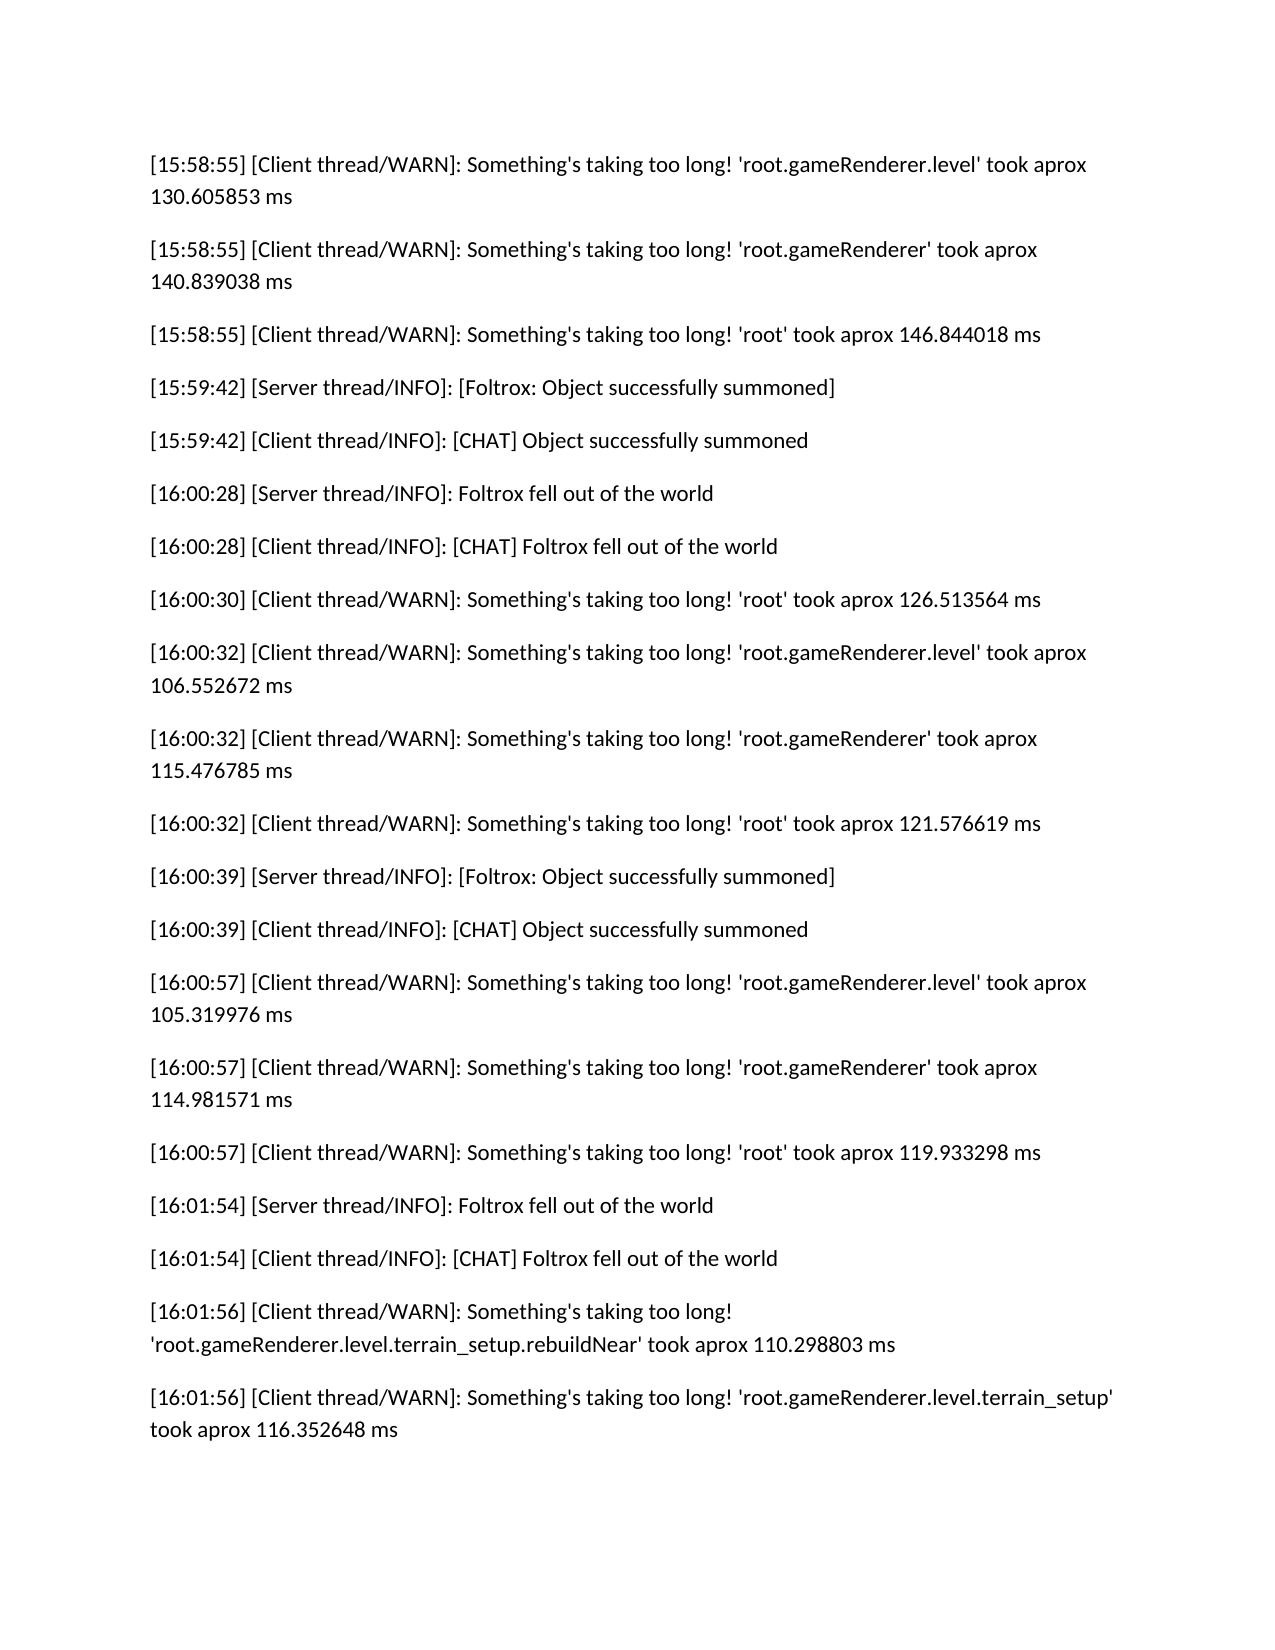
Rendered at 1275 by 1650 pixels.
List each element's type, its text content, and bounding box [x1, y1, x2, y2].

text [16:00:39] [Server thread/INFO]: [Foltrox: Object successfully summoned] [150, 862, 1125, 890]
text [16:00:57] [Client thread/WARN]: Something's taking too long! 'root.gameRenderer.level' took aprox 105.319976 ms [150, 968, 1125, 1028]
text [15:58:55] [Client thread/WARN]: Something's taking too long! 'root.gameRenderer' took aprox 140.839038 ms [150, 235, 1125, 295]
text [16:01:54] [Client thread/INFO]: [CHAT] Foltrox fell out of the world [150, 1244, 1125, 1272]
text [15:59:42] [Server thread/INFO]: [Foltrox: Object successfully summoned] [150, 373, 1125, 401]
text [16:01:56] [Client thread/WARN]: Something's taking too long! 'root.gameRenderer.level.terrain_setup.rebuildNear' took aprox 110.298803 ms [150, 1297, 1125, 1358]
text [16:00:57] [Client thread/WARN]: Something's taking too long! 'root.gameRenderer' took aprox 114.981571 ms [150, 1053, 1125, 1113]
text [16:00:32] [Client thread/WARN]: Something's taking too long! 'root.gameRenderer' took aprox 115.476785 ms [150, 724, 1125, 784]
text [15:58:55] [Client thread/WARN]: Something's taking too long! 'root' took aprox 146.844018 ms [150, 320, 1125, 348]
text [16:00:57] [Client thread/WARN]: Something's taking too long! 'root' took aprox 119.933298 ms [150, 1138, 1125, 1166]
text [15:59:42] [Client thread/INFO]: [CHAT] Object successfully summoned [150, 426, 1125, 454]
text [16:00:30] [Client thread/WARN]: Something's taking too long! 'root' took aprox 126.513564 ms [150, 586, 1125, 613]
text [15:58:55] [Client thread/WARN]: Something's taking too long! 'root.gameRenderer.level' took aprox 130.605853 ms [150, 150, 1125, 210]
text [16:01:54] [Server thread/INFO]: Foltrox fell out of the world [150, 1191, 1125, 1219]
text [16:00:39] [Client thread/INFO]: [CHAT] Object successfully summoned [150, 915, 1125, 943]
text [16:01:56] [Client thread/WARN]: Something's taking too long! 'root.gameRenderer.level.terrain_setup' took aprox 116.352648 ms [150, 1383, 1125, 1443]
text [16:00:28] [Server thread/INFO]: Foltrox fell out of the world [150, 479, 1125, 507]
text [16:00:32] [Client thread/WARN]: Something's taking too long! 'root' took aprox 121.576619 ms [150, 809, 1125, 837]
text [16:00:32] [Client thread/WARN]: Something's taking too long! 'root.gameRenderer.level' took aprox 106.552672 ms [150, 638, 1125, 699]
text [16:00:28] [Client thread/INFO]: [CHAT] Foltrox fell out of the world [150, 532, 1125, 561]
